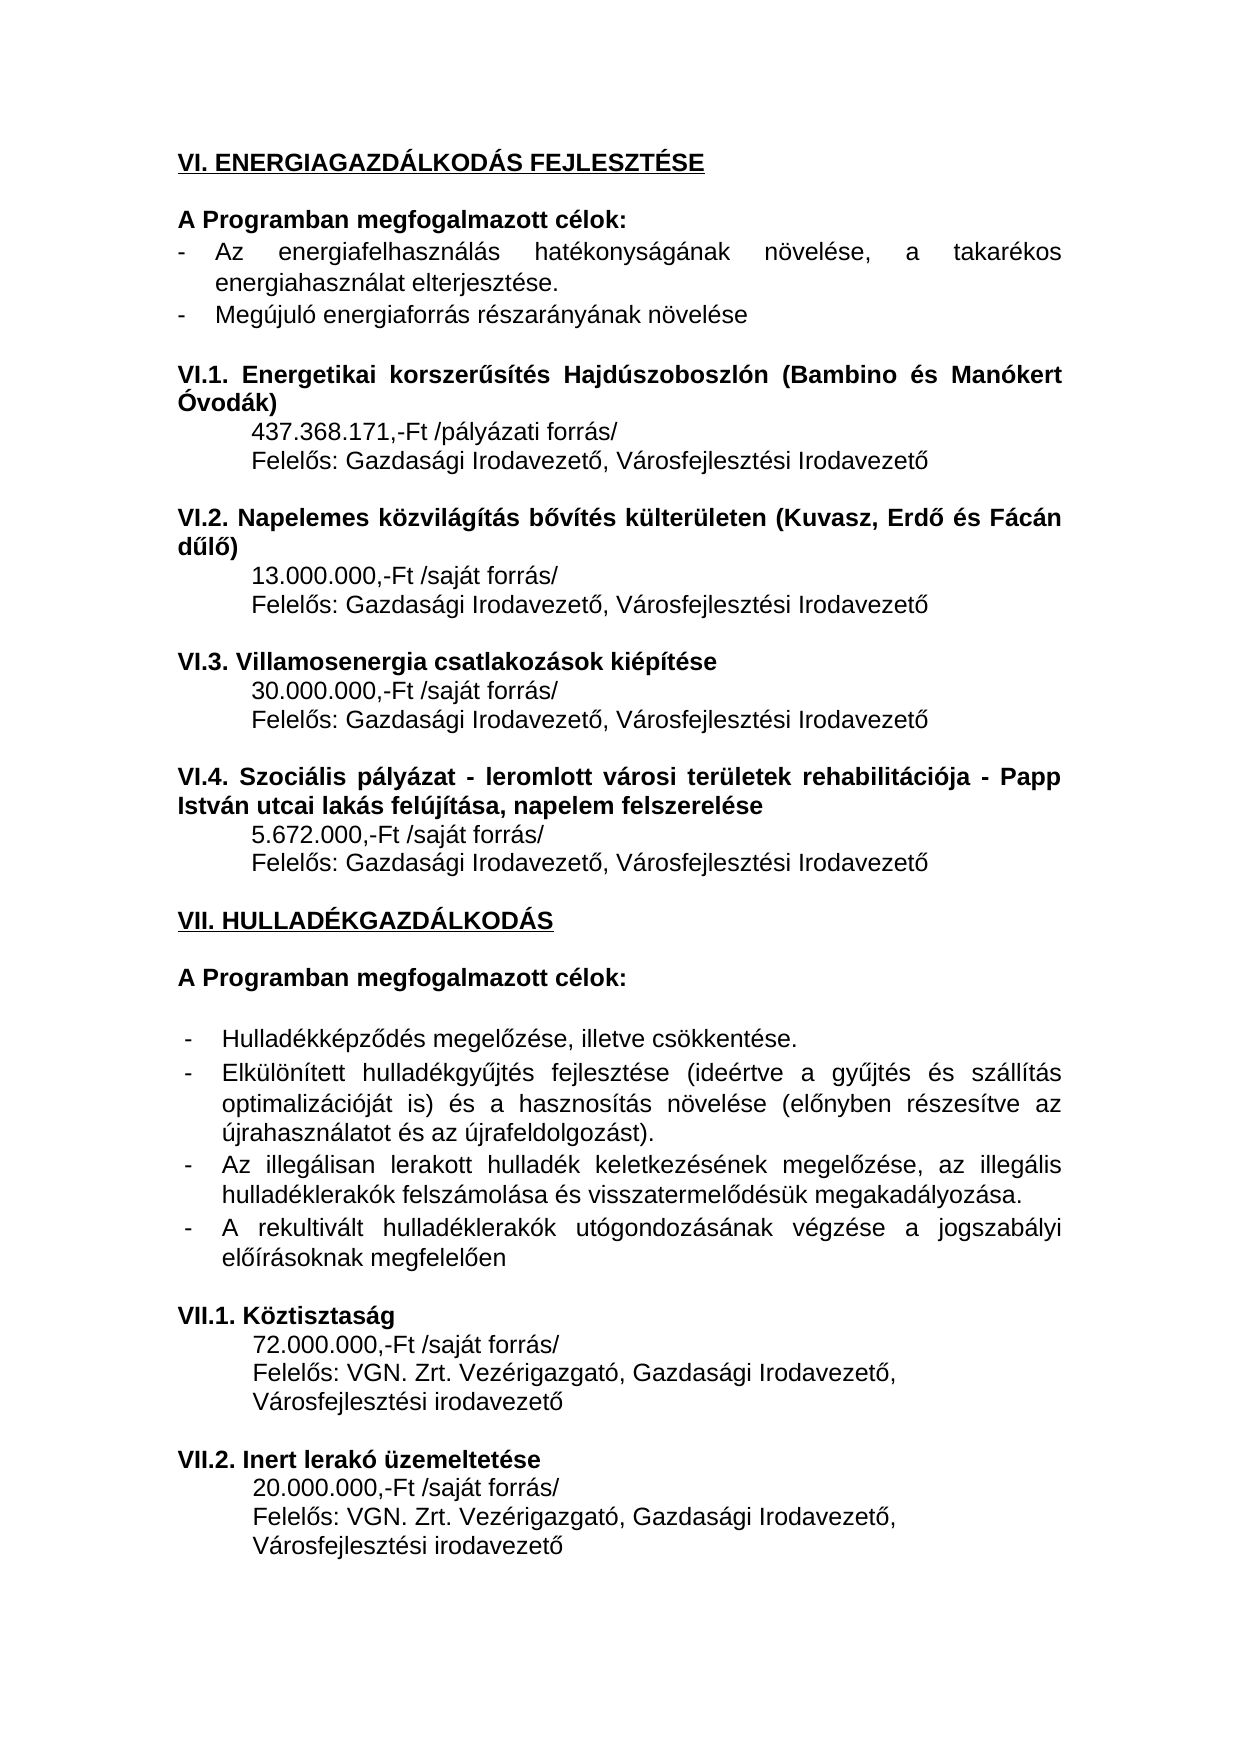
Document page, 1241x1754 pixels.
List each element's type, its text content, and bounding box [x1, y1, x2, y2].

text VI.1. Energetikai korszerűsítés Hajdúszoboszlón (Bambino és Manókert Óvodák) [177, 359, 1063, 417]
text Városfejlesztési irodavezető [177, 1531, 1063, 1559]
list Megújuló energiaforrás részarányának növelése [177, 297, 1063, 331]
text 5.672.000,-Ft /saját forrás/ [177, 819, 1063, 848]
text Városfejlesztési irodavezető [177, 1387, 1063, 1416]
text VI.2. Napelemes közvilágítás bővítés külterületen (Kuvasz, Erdő és Fácán dűlő) [177, 503, 1063, 561]
list Hulladékképződés megelőzése, illetve csökkentése. [184, 1021, 1063, 1055]
text VII. HULLADÉKGAZDÁLKODÁS [177, 906, 1063, 934]
text VII.2. Inert lerakó üzemeltetése [177, 1444, 1063, 1473]
list Elkülönített hulladékgyűjtés fejlesztése (ideértve a gyűjtés és szállítás optimalizációját is) és a hasznosítás növelése (előnyben részesítve az újrahasználatot és az újrafeldolgozást). [184, 1055, 1063, 1146]
text VII.1. Köztisztaság [177, 1301, 1063, 1329]
text VI.4. Szociális pályázat - leromlott városi területek rehabilitációja - Papp István utcai lakás felújítása, napelem felszerelése [177, 762, 1063, 819]
text 20.000.000,-Ft /saját forrás/ [252, 1473, 1063, 1502]
text VI. ENERGIAGAZDÁLKODÁS FEJLESZTÉSE [177, 148, 1063, 176]
text Felelős: Gazdasági Irodavezető, Városfejlesztési Irodavezető [177, 589, 1063, 618]
text Felelős: VGN. Zrt. Vezérigazgató, Gazdasági Irodavezető, [177, 1358, 1063, 1387]
text Felelős: Gazdasági Irodavezető, Városfejlesztési Irodavezető [177, 704, 1063, 733]
list Az illegálisan lerakott hulladék keletkezésének megelőzése, az illegális hulladéklerakók felszámolása és visszatermelődésük megakadályozása. [184, 1146, 1063, 1209]
text 437.368.171,-Ft /pályázati forrás/ [177, 417, 1063, 446]
text 30.000.000,-Ft /saját forrás/ [177, 676, 1063, 704]
list A rekultivált hulladéklerakók utógondozásának végzése a jogszabályi előírásoknak megfelelően [184, 1209, 1063, 1272]
text 72.000.000,-Ft /saját forrás/ [252, 1329, 1063, 1358]
list Az energiafelhasználás hatékonyságának növelése, a takarékos energiahasználat elterjesztése. [177, 234, 1063, 297]
text A Programban megfogalmazott célok: [177, 963, 1063, 992]
text VI.3. Villamosenergia csatlakozások kiépítése [177, 647, 1063, 676]
text Felelős: Gazdasági Irodavezető, Városfejlesztési Irodavezető [177, 848, 1063, 877]
text A Programban megfogalmazott célok: [177, 205, 1063, 234]
text 13.000.000,-Ft /saját forrás/ [177, 561, 1063, 589]
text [177, 1502, 1063, 1531]
text Felelős: Gazdasági Irodavezető, Városfejlesztési Irodavezető [177, 446, 1063, 474]
